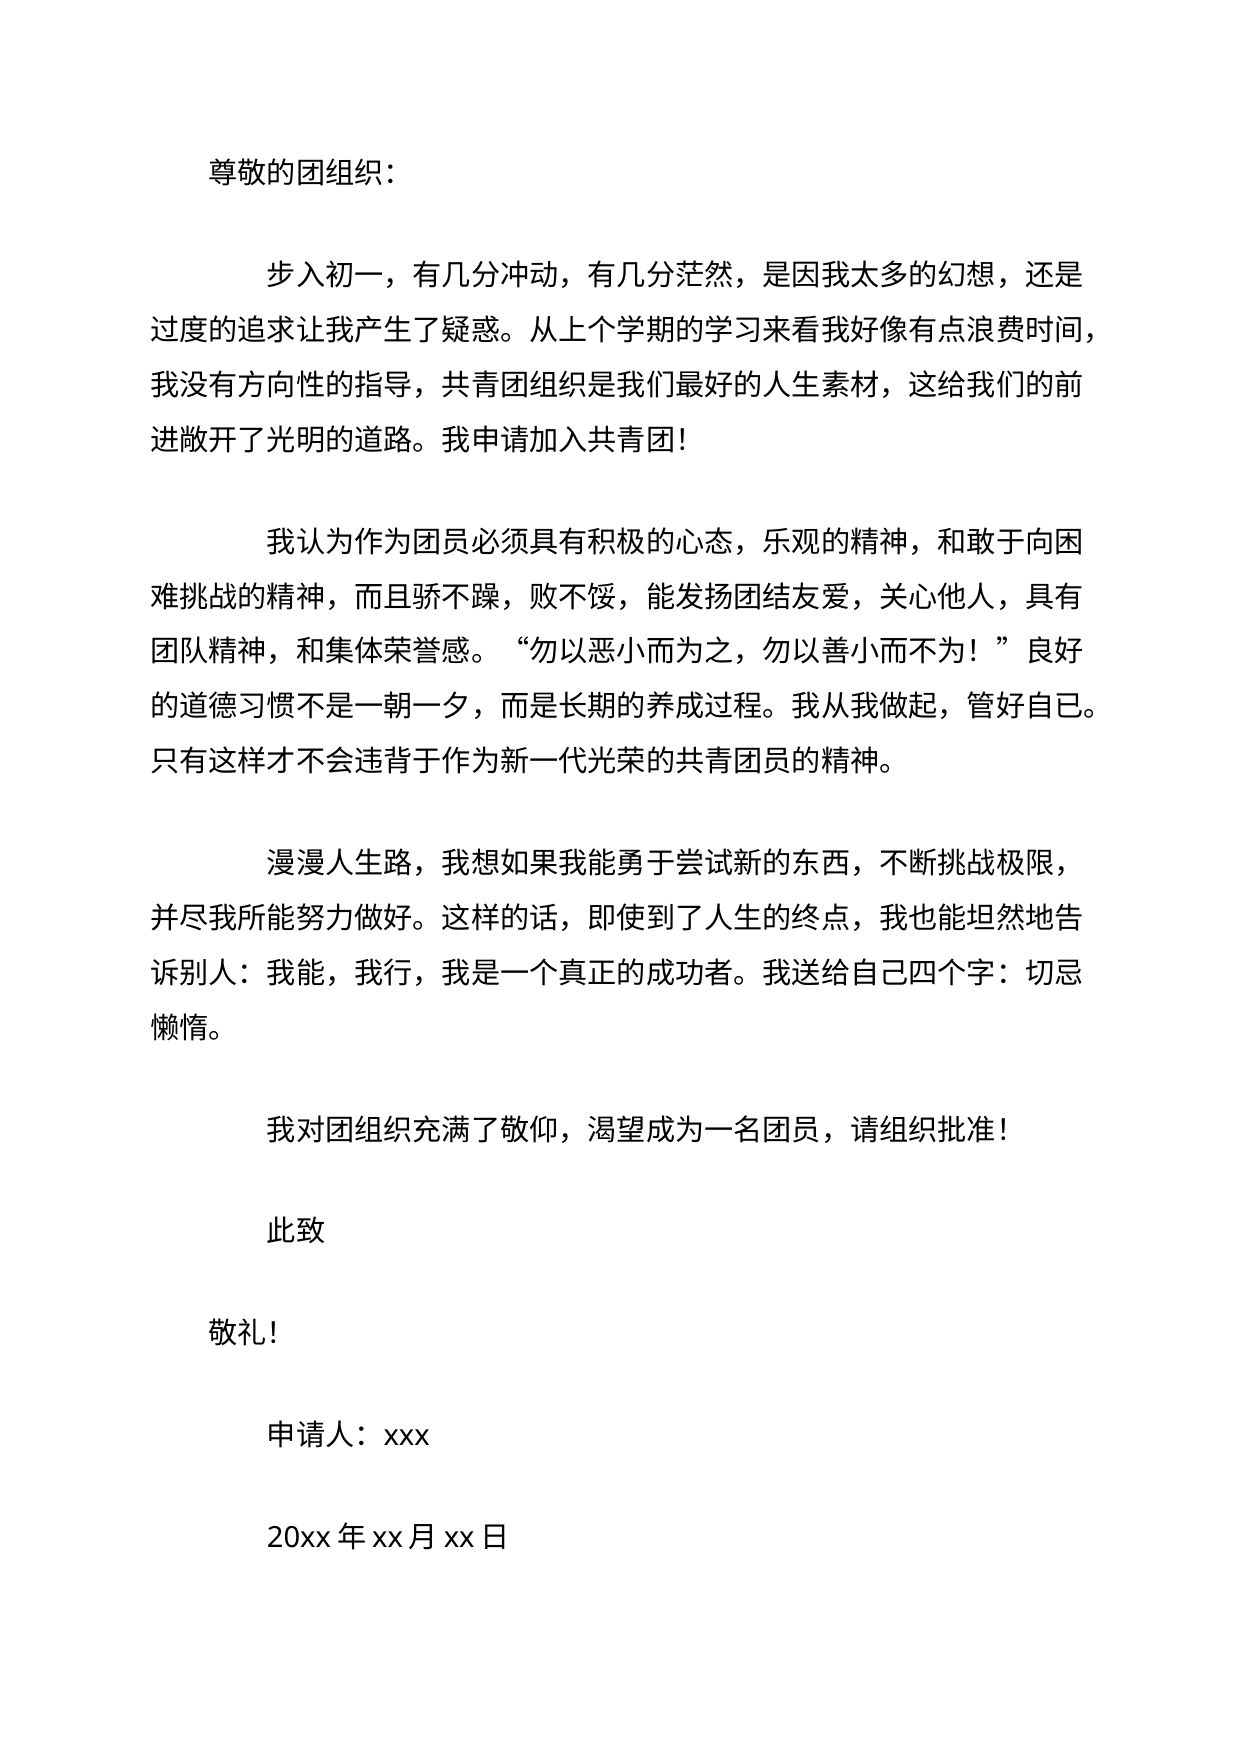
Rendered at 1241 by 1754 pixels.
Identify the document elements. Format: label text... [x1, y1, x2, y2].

text 我认为作为团员必须具有积极的心态，乐观的精神，和敢于向困难挑战的精神，而且骄不躁，败不馁，能发扬团结友爱，关心他人，具有团队精神，和集体荣誉感。“勿以恶小而为之，勿以善小而不为！”良好的道德习惯不是一朝一夕，而是长期的养成过程。我从我做起，管好自已。只有这样才不会违背于作为新一代光荣的共青团员的精神。 [150, 518, 1090, 780]
text 我对团组织充满了敬仰，渴望成为一名团员，请组织批准！ [150, 1106, 1090, 1148]
text 步入初一，有几分冲动，有几分茫然，是因我太多的幻想，还是过度的追求让我产生了疑惑。从上个学期的学习来看我好像有点浪费时间，我没有方向性的指导，共青团组织是我们最好的人生素材，这给我们的前进敞开了光明的道路。我申请加入共青团！ [150, 252, 1090, 459]
text 此致 [150, 1208, 1090, 1250]
text 20xx年xx月xx日 [150, 1513, 1090, 1556]
text 漫漫人生路，我想如果我能勇于尝试新的东西，不断挑战极限，并尽我所能努力做好。这样的话，即使到了人生的终点，我也能坦然地告诉别人：我能，我行，我是一个真正的成功者。我送给自己四个字：切忌懒惰。 [150, 839, 1090, 1047]
text 申请人：xxx [150, 1411, 1090, 1454]
text 敬礼！ [150, 1309, 1090, 1352]
text 尊敬的团组织： [150, 150, 1090, 192]
